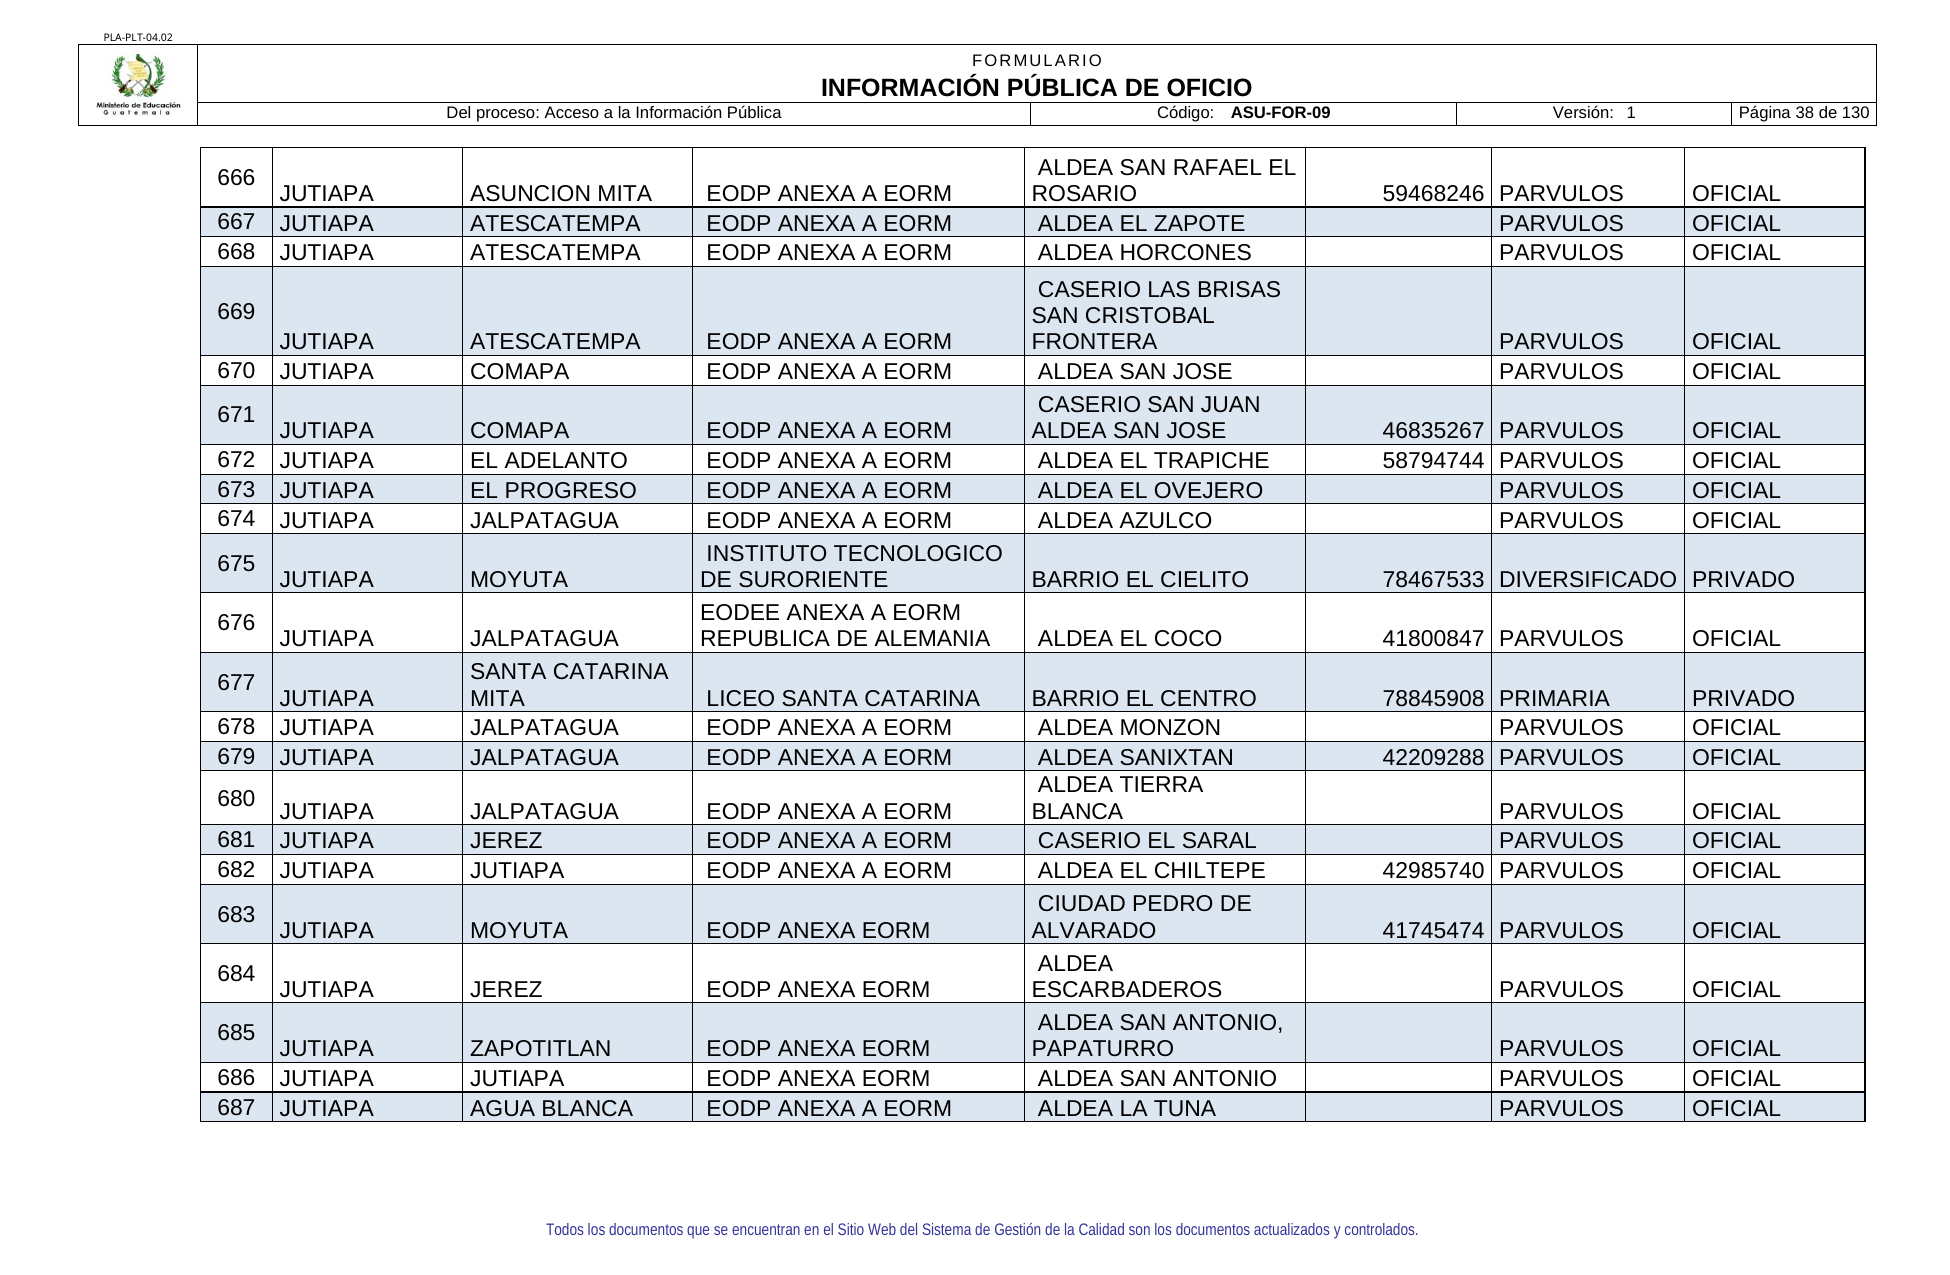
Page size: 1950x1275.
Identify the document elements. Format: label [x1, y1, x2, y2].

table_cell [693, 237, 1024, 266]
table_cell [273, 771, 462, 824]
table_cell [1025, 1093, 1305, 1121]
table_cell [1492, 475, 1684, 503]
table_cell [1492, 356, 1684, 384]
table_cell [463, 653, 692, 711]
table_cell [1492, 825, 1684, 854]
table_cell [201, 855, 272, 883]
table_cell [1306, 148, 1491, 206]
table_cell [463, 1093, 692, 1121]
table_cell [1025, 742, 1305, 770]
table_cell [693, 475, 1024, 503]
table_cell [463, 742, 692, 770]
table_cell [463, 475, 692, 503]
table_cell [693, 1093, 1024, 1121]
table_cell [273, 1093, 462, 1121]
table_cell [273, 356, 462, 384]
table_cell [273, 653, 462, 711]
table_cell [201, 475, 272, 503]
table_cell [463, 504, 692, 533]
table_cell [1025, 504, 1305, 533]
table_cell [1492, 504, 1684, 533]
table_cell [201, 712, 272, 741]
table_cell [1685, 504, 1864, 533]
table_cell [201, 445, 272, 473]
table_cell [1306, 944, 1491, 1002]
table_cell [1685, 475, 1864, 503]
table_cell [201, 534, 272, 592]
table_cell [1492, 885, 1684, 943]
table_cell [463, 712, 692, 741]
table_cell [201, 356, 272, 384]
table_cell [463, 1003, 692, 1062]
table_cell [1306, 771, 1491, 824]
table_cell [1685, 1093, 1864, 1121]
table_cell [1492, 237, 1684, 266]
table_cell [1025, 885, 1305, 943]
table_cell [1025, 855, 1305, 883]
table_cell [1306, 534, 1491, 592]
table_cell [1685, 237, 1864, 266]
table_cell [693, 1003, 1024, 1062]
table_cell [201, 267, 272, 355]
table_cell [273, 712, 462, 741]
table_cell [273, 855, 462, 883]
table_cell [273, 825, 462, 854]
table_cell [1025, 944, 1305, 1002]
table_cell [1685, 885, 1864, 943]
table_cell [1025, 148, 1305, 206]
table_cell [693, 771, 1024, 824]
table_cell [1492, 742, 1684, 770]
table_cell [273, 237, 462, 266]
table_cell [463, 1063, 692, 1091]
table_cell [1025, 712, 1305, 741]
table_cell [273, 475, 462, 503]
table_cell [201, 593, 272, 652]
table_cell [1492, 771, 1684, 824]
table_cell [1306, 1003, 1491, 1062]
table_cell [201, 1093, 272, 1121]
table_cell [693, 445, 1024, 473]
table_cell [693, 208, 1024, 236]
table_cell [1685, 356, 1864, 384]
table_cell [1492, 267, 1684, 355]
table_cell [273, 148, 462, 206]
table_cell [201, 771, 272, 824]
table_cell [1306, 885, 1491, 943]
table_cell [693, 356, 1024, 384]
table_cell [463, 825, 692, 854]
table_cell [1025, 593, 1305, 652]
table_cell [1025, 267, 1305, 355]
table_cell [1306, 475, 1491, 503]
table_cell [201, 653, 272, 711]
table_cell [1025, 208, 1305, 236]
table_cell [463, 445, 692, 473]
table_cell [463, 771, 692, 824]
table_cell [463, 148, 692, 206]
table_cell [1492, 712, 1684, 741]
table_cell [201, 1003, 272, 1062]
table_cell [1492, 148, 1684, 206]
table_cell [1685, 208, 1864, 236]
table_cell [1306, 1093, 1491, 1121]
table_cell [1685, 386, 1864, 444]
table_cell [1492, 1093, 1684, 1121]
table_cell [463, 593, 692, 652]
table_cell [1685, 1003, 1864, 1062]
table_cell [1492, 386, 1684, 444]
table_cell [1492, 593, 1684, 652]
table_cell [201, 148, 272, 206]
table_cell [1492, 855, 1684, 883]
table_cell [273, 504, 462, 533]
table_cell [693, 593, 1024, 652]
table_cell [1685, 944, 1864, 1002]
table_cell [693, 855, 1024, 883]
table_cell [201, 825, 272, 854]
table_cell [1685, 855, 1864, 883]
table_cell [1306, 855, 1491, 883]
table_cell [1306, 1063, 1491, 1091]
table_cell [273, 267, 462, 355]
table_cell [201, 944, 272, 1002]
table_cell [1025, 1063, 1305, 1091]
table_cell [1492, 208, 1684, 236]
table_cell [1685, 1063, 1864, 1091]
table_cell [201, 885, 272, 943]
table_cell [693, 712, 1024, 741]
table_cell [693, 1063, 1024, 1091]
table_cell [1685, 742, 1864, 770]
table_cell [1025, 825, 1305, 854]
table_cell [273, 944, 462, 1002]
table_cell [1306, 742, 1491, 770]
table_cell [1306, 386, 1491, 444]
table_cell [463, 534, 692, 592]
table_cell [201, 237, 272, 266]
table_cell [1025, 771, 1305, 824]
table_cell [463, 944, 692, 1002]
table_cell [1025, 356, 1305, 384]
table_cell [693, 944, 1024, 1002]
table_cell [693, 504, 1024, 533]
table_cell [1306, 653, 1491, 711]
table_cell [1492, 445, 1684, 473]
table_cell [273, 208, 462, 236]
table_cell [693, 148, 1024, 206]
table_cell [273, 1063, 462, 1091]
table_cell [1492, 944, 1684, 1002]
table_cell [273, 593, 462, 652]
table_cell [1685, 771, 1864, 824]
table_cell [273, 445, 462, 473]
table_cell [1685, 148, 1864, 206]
picture [95, 51, 181, 117]
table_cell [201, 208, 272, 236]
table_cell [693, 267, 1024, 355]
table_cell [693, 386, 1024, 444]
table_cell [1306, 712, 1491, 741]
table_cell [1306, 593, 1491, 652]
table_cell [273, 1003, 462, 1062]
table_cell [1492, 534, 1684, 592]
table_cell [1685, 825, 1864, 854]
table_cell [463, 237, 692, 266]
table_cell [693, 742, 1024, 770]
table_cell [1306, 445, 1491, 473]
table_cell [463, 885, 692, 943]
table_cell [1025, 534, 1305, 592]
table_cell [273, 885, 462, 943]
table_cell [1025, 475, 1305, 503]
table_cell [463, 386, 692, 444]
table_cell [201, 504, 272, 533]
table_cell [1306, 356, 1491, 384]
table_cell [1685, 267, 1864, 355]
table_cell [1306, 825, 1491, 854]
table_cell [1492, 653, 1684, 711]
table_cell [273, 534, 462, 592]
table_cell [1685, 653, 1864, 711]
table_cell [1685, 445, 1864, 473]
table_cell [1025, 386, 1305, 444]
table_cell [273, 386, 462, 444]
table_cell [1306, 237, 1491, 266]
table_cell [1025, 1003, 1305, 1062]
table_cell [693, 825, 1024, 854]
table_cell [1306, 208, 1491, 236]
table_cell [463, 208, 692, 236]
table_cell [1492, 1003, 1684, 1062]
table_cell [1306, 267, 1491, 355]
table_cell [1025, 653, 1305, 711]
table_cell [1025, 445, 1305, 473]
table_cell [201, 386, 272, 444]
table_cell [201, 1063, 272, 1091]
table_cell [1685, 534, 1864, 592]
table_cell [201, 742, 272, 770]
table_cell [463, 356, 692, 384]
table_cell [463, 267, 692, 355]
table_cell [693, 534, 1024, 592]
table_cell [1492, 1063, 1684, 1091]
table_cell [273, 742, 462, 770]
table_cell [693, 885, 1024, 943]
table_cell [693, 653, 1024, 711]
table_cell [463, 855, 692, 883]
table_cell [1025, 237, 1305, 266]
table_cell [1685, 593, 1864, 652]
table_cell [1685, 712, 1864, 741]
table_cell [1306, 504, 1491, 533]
